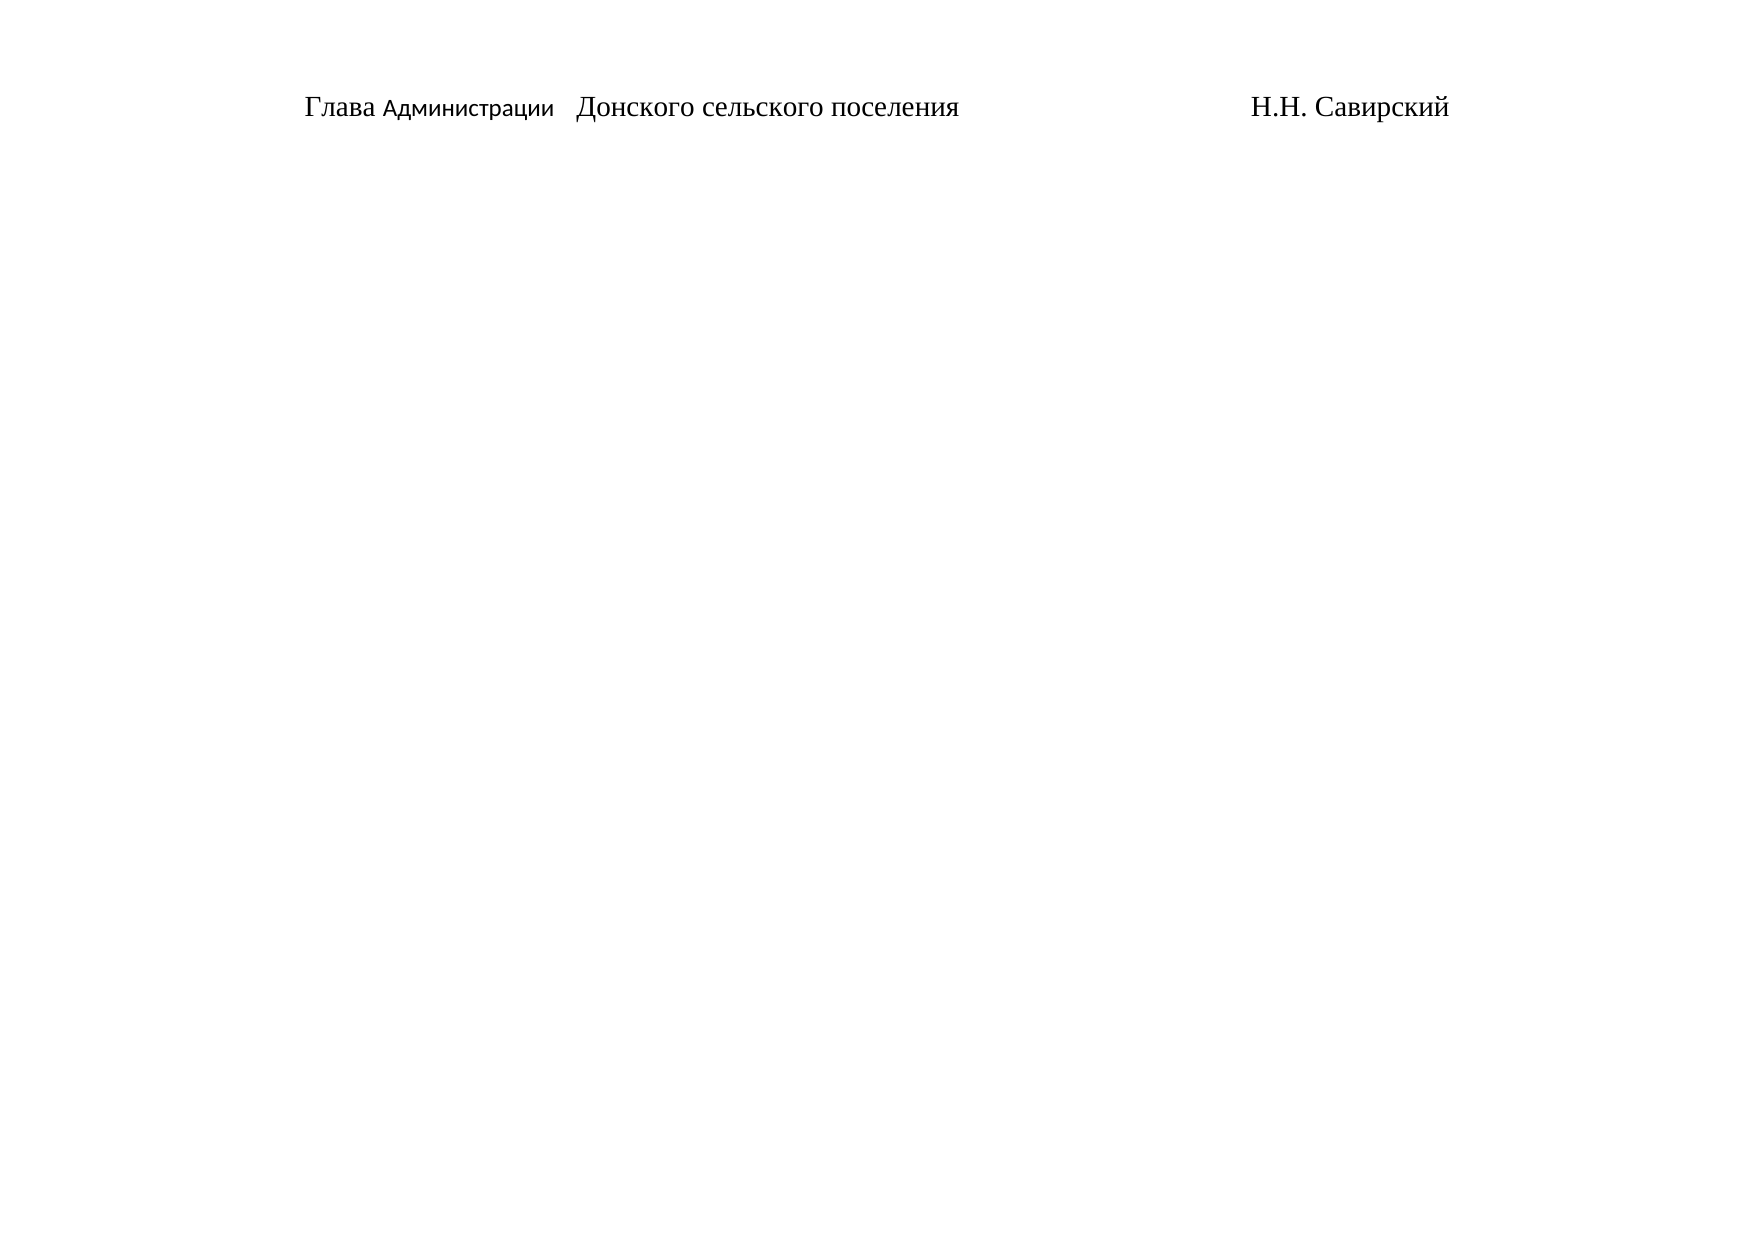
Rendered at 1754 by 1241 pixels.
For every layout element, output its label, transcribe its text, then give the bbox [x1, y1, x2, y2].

text Глава Администрации Донского сельского поселения Н.Н. Савирский [118, 89, 1636, 122]
